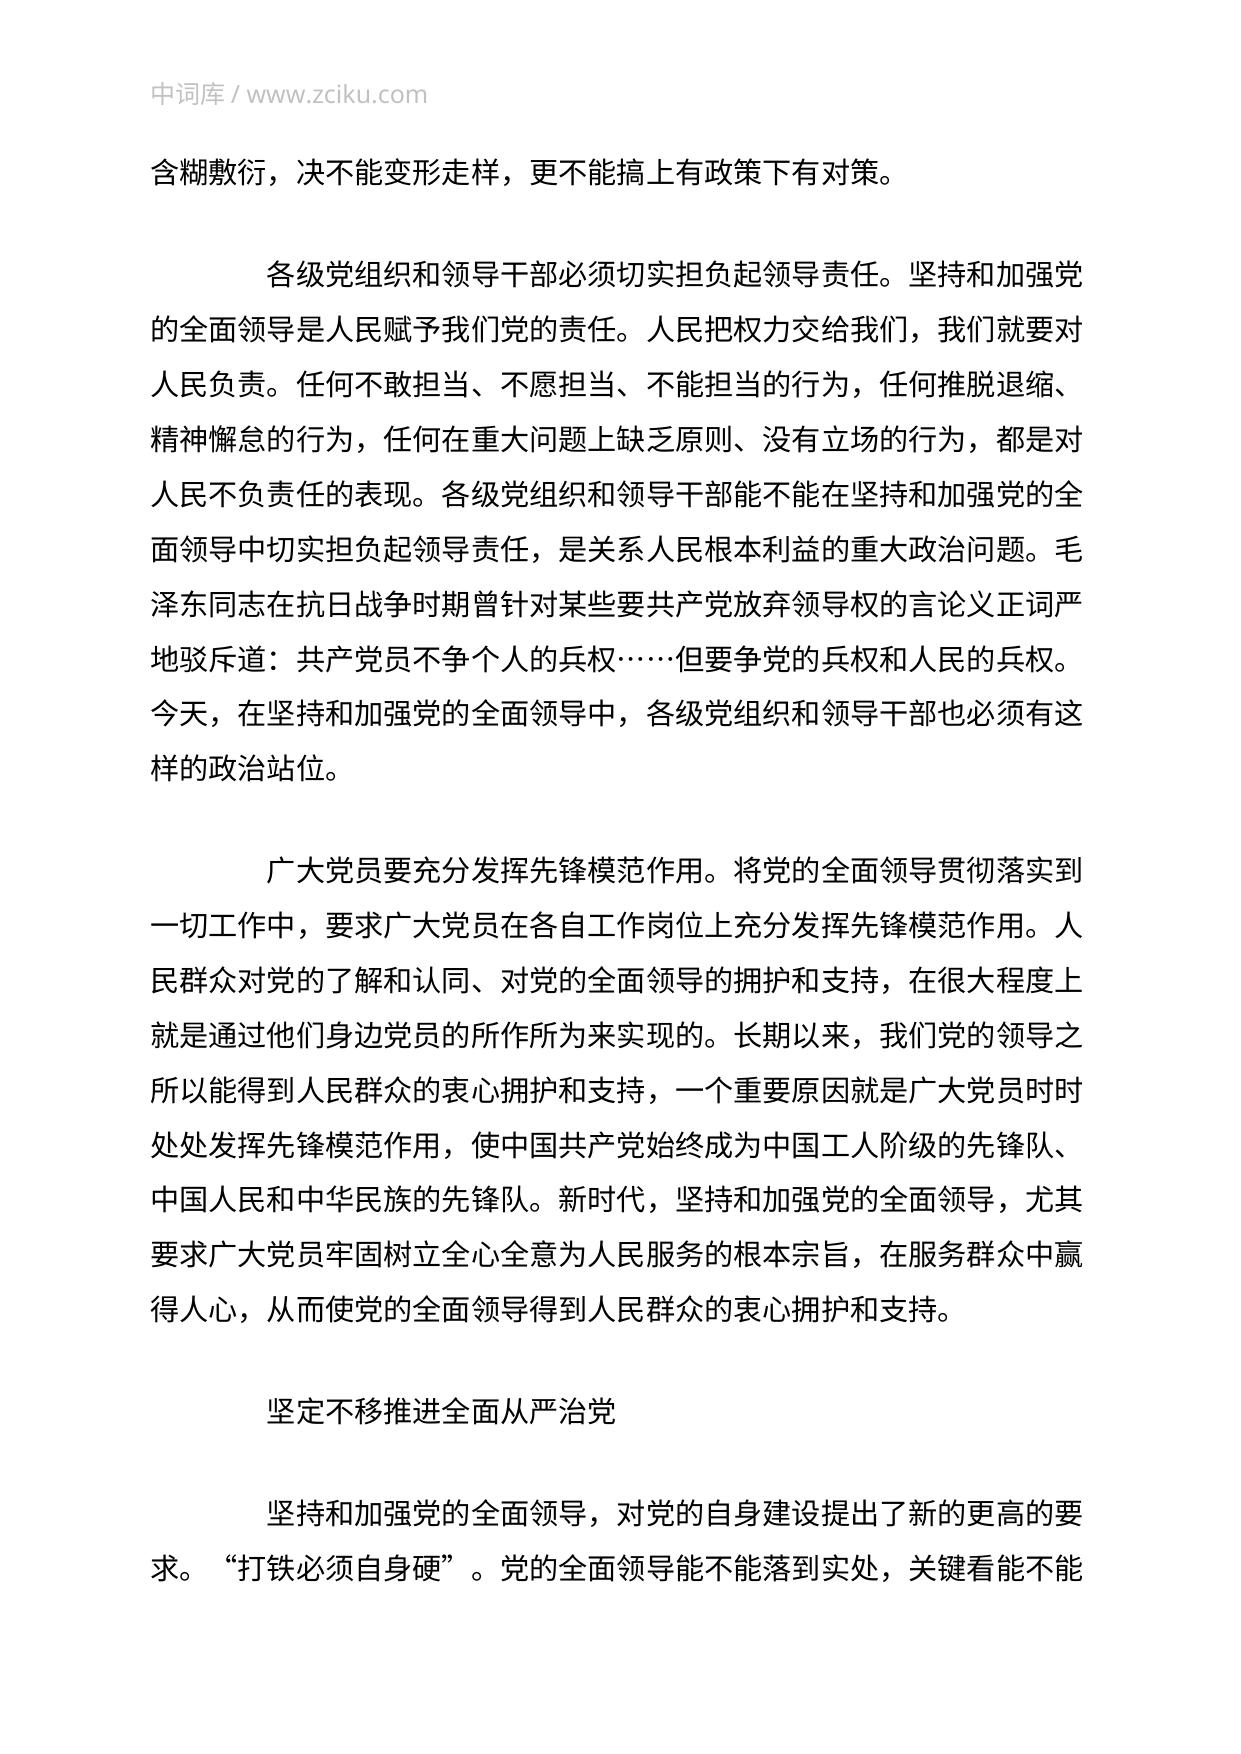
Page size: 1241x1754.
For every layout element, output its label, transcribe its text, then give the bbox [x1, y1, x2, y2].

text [150, 1490, 1090, 1587]
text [150, 150, 1090, 192]
text 各级党组织和领导干部必须切实担负起领导责任。坚持和加强党的全面领导是人民赋予我们党的责任。人民把权力交给我们，我们就要对人民负责。任何不敢担当、不愿担当、不能担当的行为，任何推脱退缩、精神懈怠的行为，任何在重大问题上缺乏原则、没有立场的行为，都是对人民不负责任的表现。各级党组织和领导干部能不能在坚持和加强党的全面领导中切实担负起领导责任，是关系人民根本利益的重大政治问题。毛泽东同志在抗日战争时期曾针对某些要共产党放弃领导权的言论义正词严地驳斥道：共产党员不争个人的兵权……但要争党的兵权和人民的兵权。今天，在坚持和加强党的全面领导中，各级党组织和领导干部也必须有这样的政治站位。 [150, 252, 1090, 788]
text 广大党员要充分发挥先锋模范作用。将党的全面领导贯彻落实到一切工作中，要求广大党员在各自工作岗位上充分发挥先锋模范作用。人民群众对党的了解和认同、对党的全面领导的拥护和支持，在很大程度上就是通过他们身边党员的所作所为来实现的。长期以来，我们党的领导之所以能得到人民群众的衷心拥护和支持，一个重要原因就是广大党员时时处处发挥先锋模范作用，使中国共产党始终成为中国工人阶级的先锋队、中国人民和中华民族的先锋队。新时代，坚持和加强党的全面领导，尤其要求广大党员牢固树立全心全意为人民服务的根本宗旨，在服务群众中赢得人心，从而使党的全面领导得到人民群众的衷心拥护和支持。 [150, 848, 1090, 1329]
text 坚定不移推进全面从严治党 [150, 1388, 1090, 1431]
